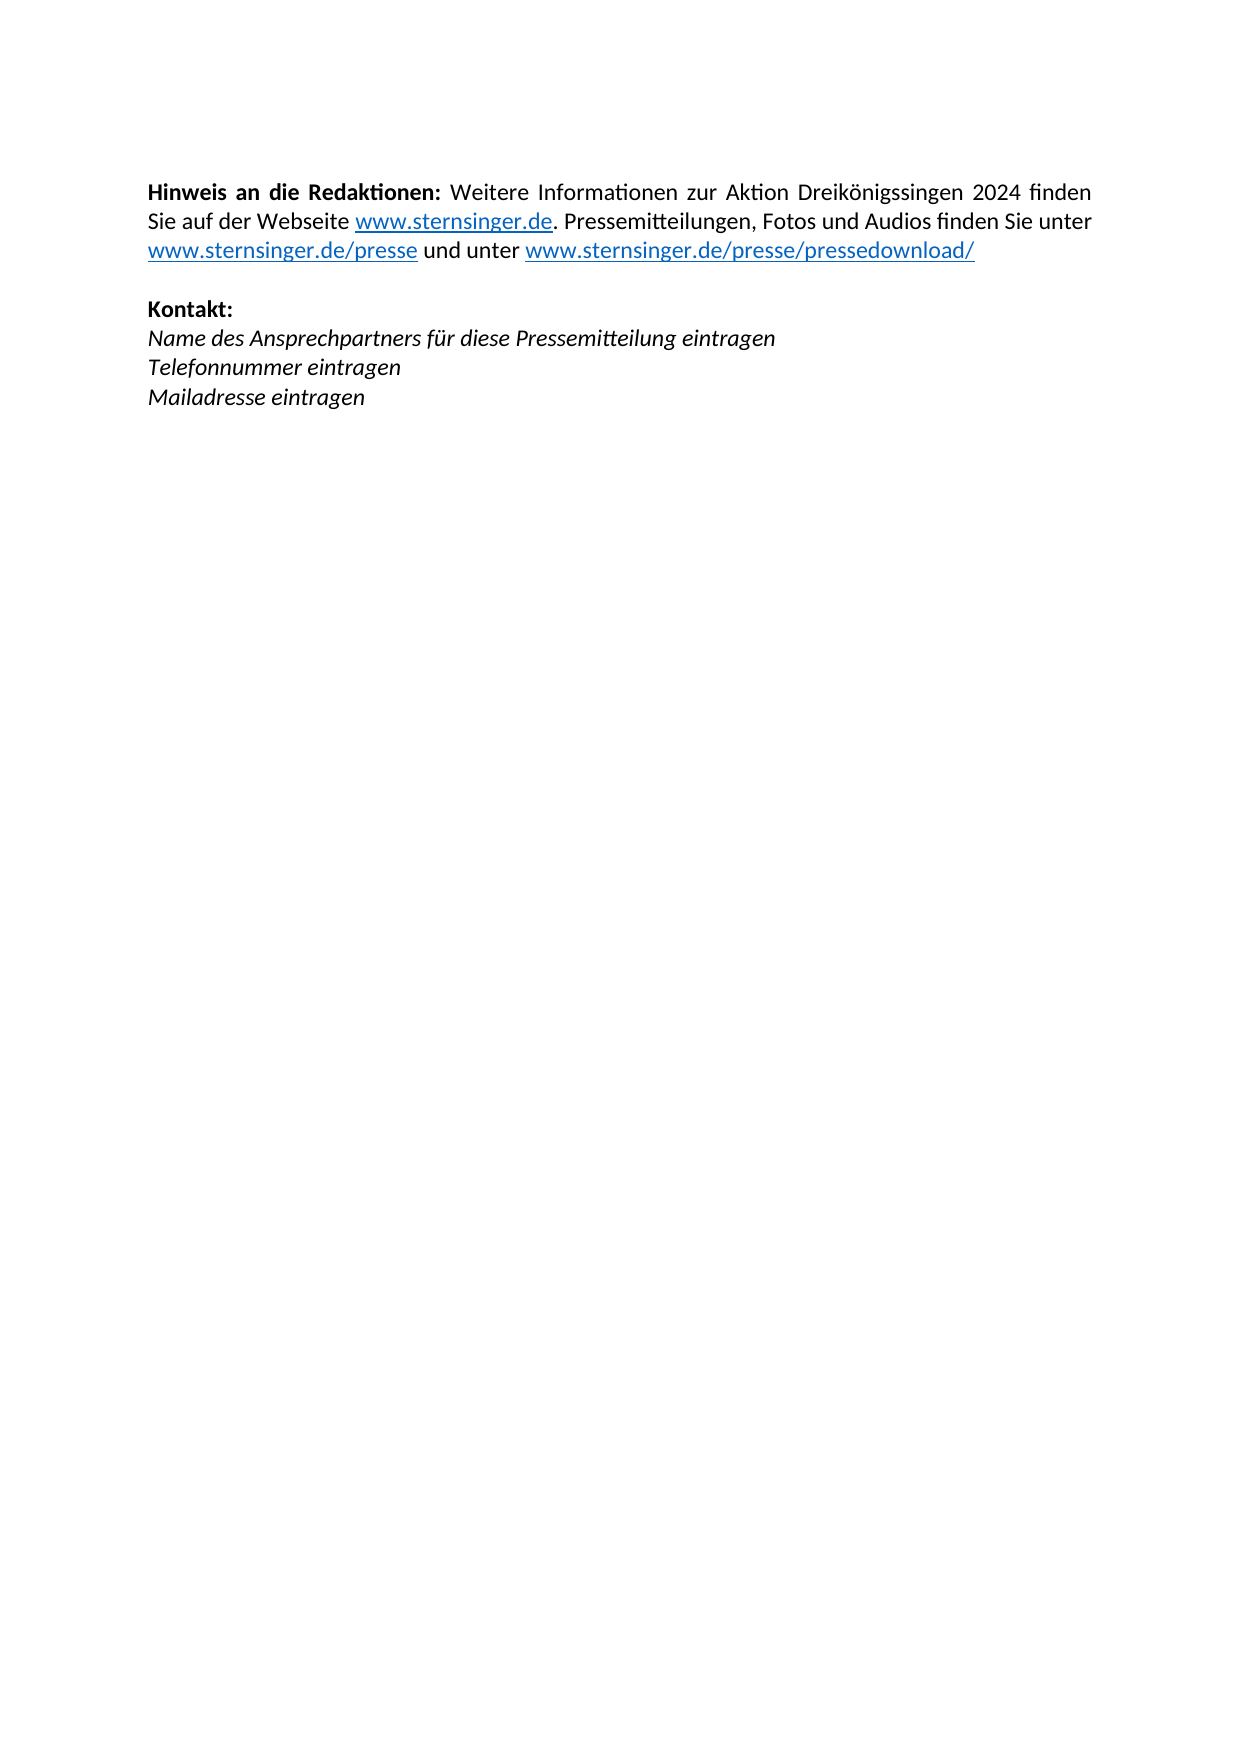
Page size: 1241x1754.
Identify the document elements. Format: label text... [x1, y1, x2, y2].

text Hinweis an die Redaktionen: Weitere Informationen zur Aktion Dreikönigssingen 2024 finden Sie auf der Webseite www.sternsinger.de. Pressemitteilungen, Fotos und Audios finden Sie unter www.sternsinger.de/presse und unter www.sternsinger.de/presse/pressedownload/ [148, 177, 1093, 265]
text Name des Ansprechpartners für diese Pressemitteilung eintragen [148, 323, 1093, 352]
text Mailadresse eintragen [148, 382, 1093, 411]
text Telefonnummer eintragen [148, 352, 1093, 382]
text Kontakt: [148, 294, 1093, 323]
